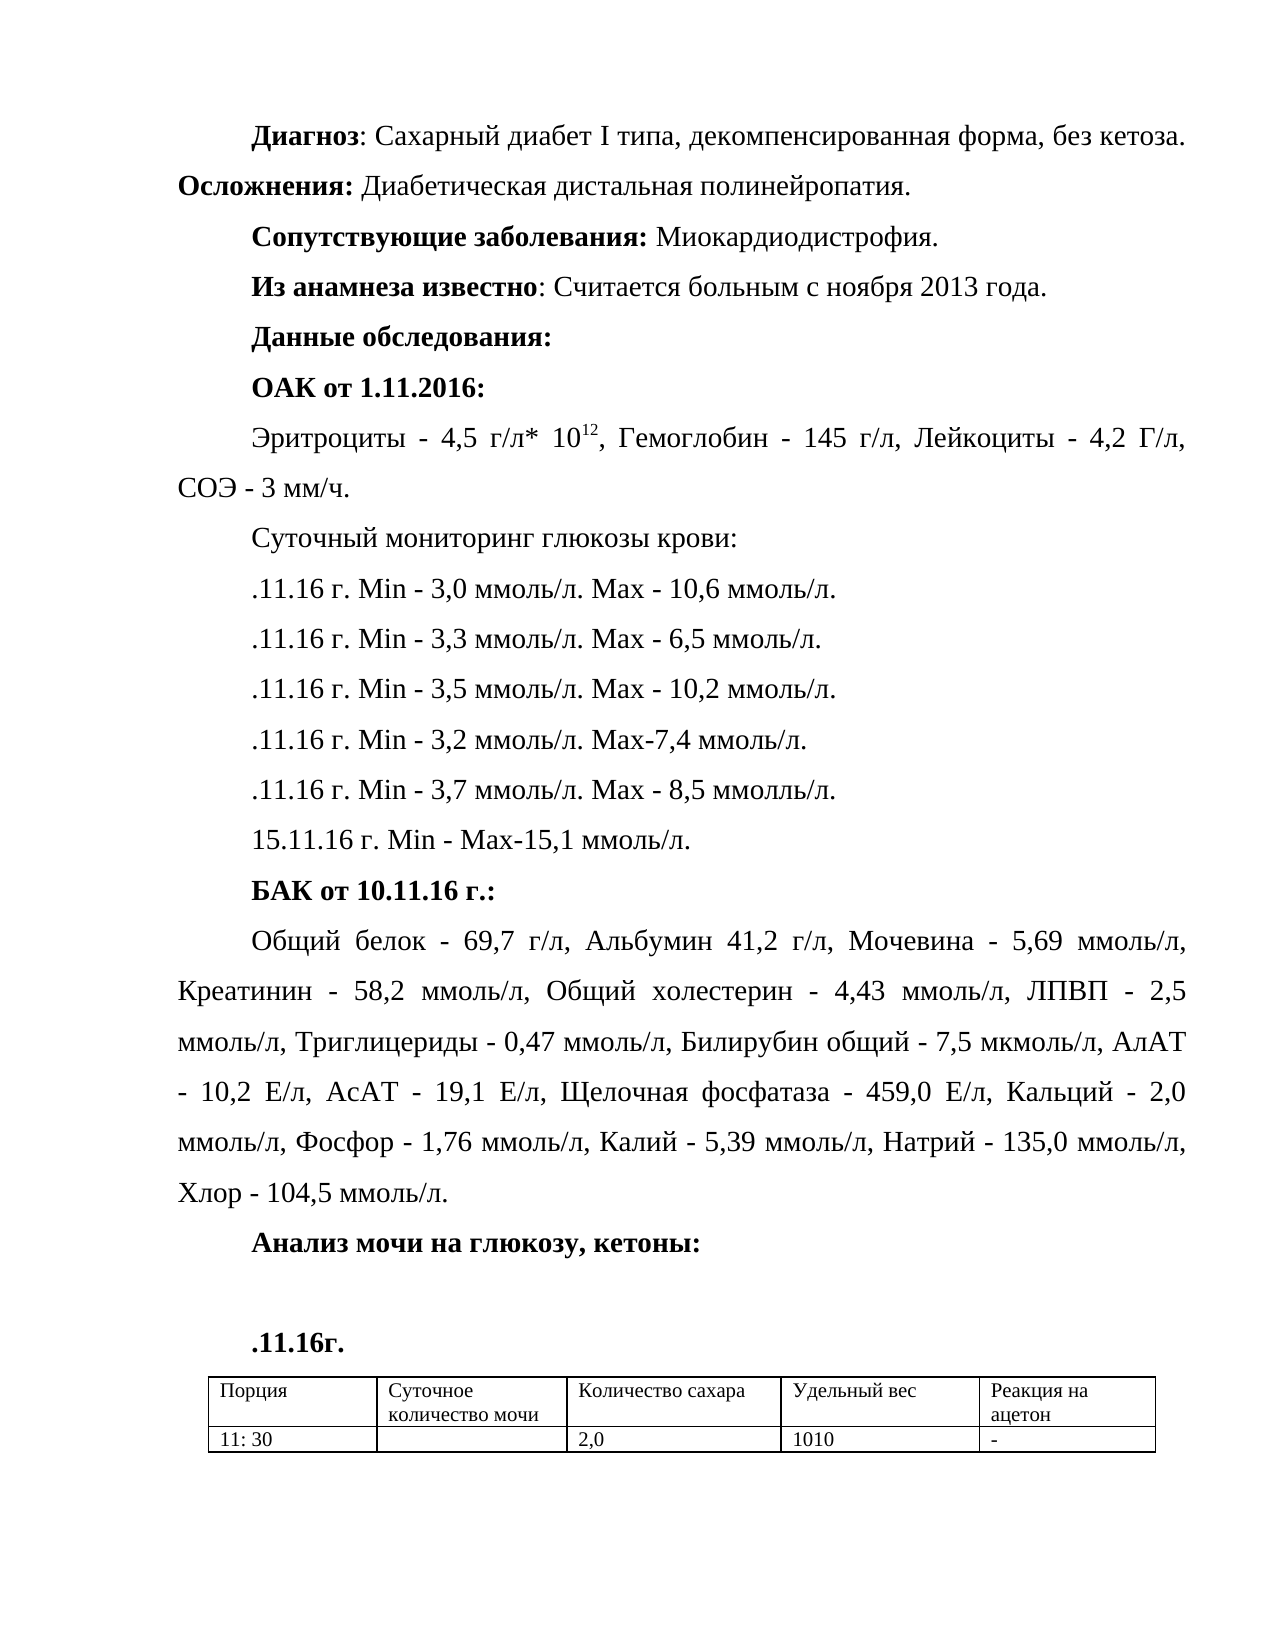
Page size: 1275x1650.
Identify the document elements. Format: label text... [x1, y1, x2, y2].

table_header Порция [209, 1378, 376, 1426]
text .11.16 г. Min - 3,2 ммоль/л. Max-7,4 ммоль/л. [177, 722, 1186, 755]
text Данные обследования: [177, 319, 1186, 353]
text .11.16 г. Min - 3,0 ммоль/л. Max - 10,6 ммоль/л. [177, 571, 1186, 604]
table_cell 2,0 [568, 1427, 780, 1451]
text .11.16 г. Min - 3,3 ммоль/л. Max - 6,5 ммоль/л. [177, 621, 1186, 655]
text Суточный мониторинг глюкозы крови: [177, 521, 1186, 554]
text .11.16 г. Min - 3,5 ммоль/л. Max - 10,2 ммоль/л. [177, 672, 1186, 705]
text Общий белок - 69,7 г/л, Альбумин 41,2 г/л, Мочевина - 5,69 ммоль/л, Креатинин - 58,2 ммоль/л, Общий холестерин - 4,43 ммоль/л, ЛПВП - 2,5 ммоль/л, Триглицериды - 0,47 ммоль/л, Билирубин общий - 7,5 мкмоль/л, АлАТ - 10,2 Е/л, АсАТ - 19,1 Е/л, Щелочная фосфатаза - 459,0 Е/л, Кальций - 2,0 ммоль/л, Фосфор - 1,76 ммоль/л, Калий - 5,39 ммоль/л, Натрий - 135,0 ммоль/л, Хлор - 104,5 ммоль/л. [177, 923, 1186, 1208]
text БАК от 10.11.16 г.: [177, 873, 1186, 906]
table_cell [378, 1427, 566, 1451]
text Диагноз: Сахарный диабет I типа, декомпенсированная форма, без кетоза. Осложнения: Диабетическая дистальная полинейропатия. [177, 118, 1186, 202]
table_header Суточное количество мочи [378, 1378, 566, 1426]
text ОАК от 1.11.2016: [177, 370, 1186, 403]
text .11.16 г. Min - 3,7 ммоль/л. Max - 8,5 ммолль/л. [177, 772, 1186, 806]
table_cell 1010 [782, 1427, 979, 1451]
table_header Реакция на ацетон [980, 1378, 1155, 1426]
table_cell 11: 30 [209, 1427, 376, 1451]
text Эритроциты - 4,5 г/л* 1012, Гемоглобин - 145 г/л, Лейкоциты - 4,2 Г/л, СОЭ - 3 мм/ч. [177, 420, 1186, 504]
table_cell - [980, 1427, 1155, 1451]
text Сопутствующие заболевания: Миокардиодистрофия. [177, 219, 1186, 252]
text 15.11.16 г. Min - Max-15,1 ммоль/л. [177, 822, 1186, 856]
text Анализ мочи на глюкозу, кетоны: [177, 1225, 1186, 1258]
text .11.16г. [177, 1326, 1186, 1359]
table_header Количество сахара [568, 1378, 780, 1426]
table_header Удельный вес [782, 1378, 979, 1426]
text Из анамнеза известно: Считается больным с ноября 2013 года. [177, 269, 1186, 303]
